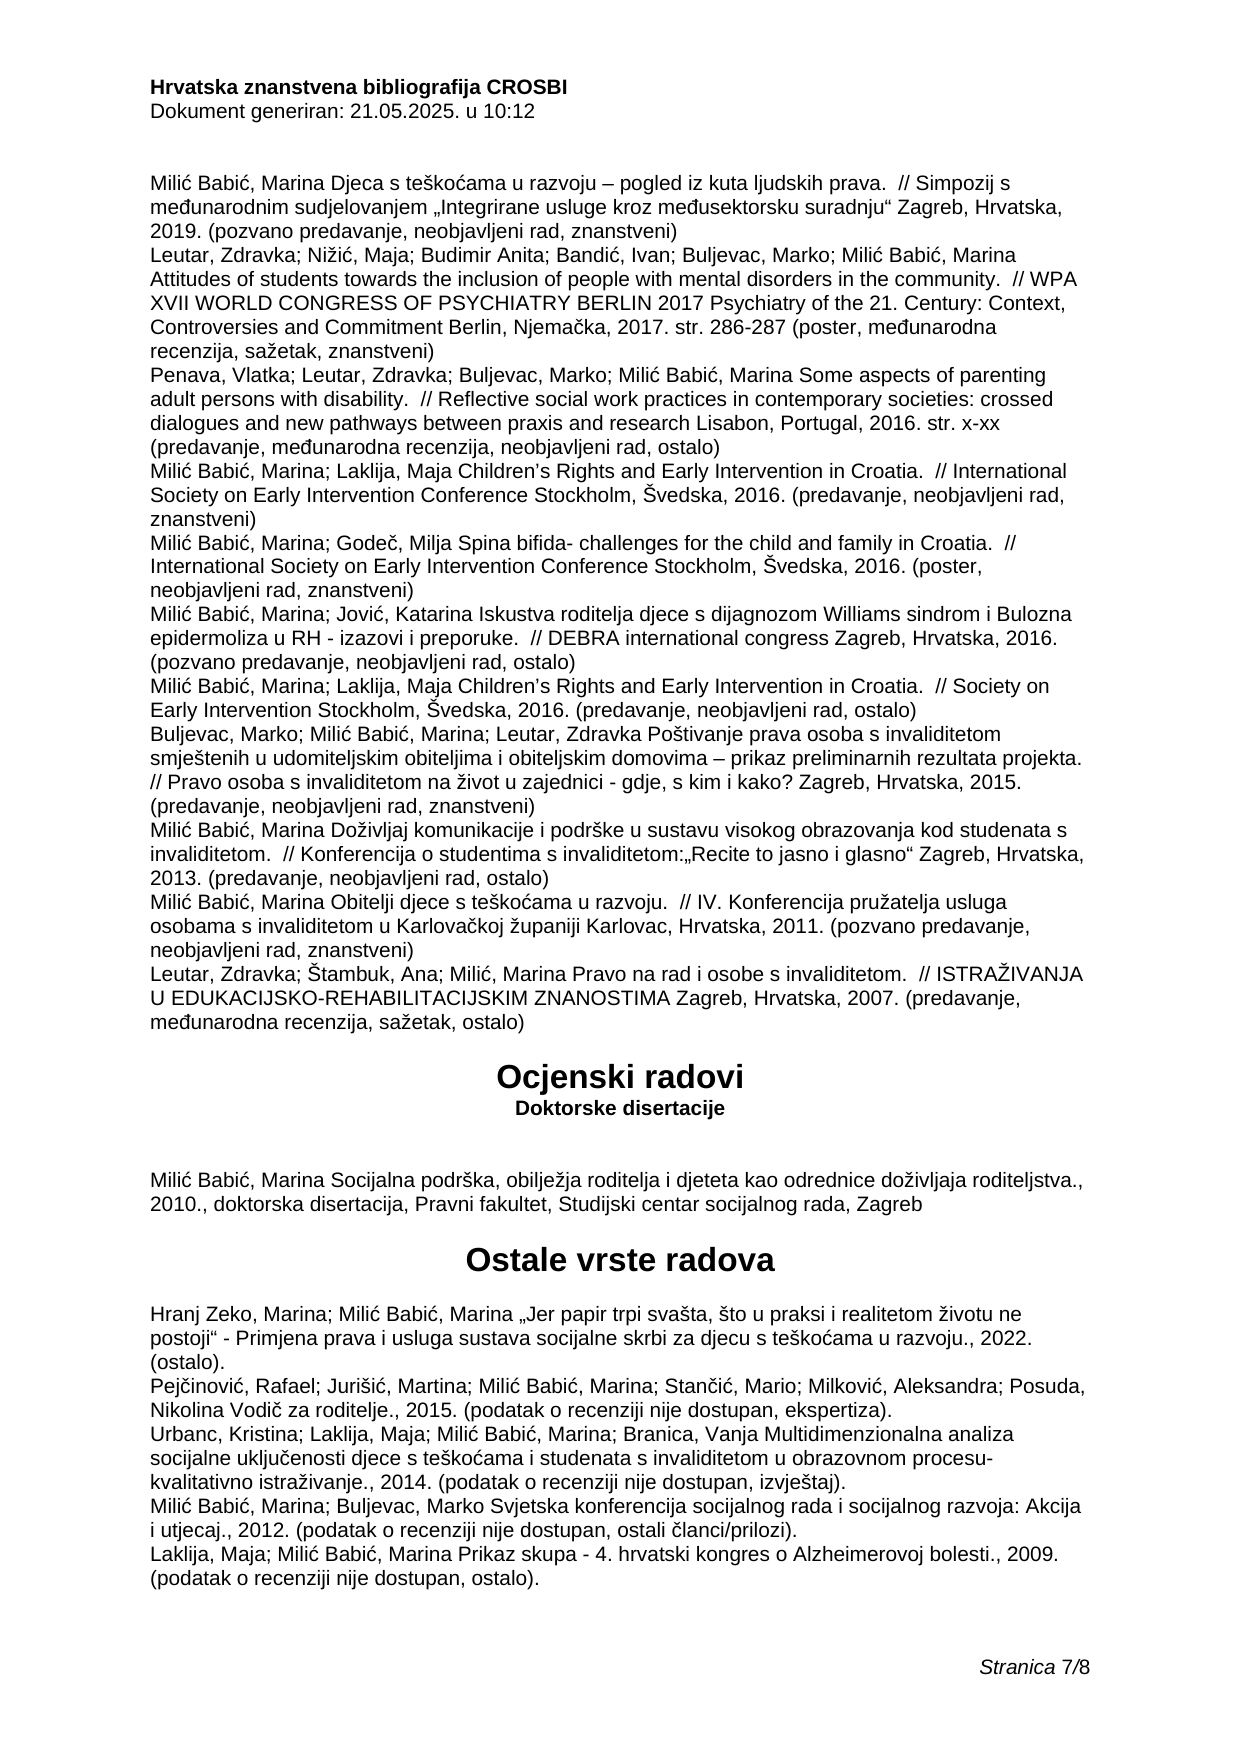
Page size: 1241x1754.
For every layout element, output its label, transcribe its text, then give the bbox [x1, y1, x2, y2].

text Laklija, Maja; Milić Babić, Marina [150, 1542, 1090, 1589]
subtitle Ocjenski radovi [150, 1057, 1090, 1096]
text Milić Babić, Marina; Laklija, Maja [150, 674, 1090, 722]
text Leutar, Zdravka; Nižić, Maja; Budimir Anita; Bandić, Ivan; Buljevac, Marko; Milić Babić, Marina [150, 243, 1090, 363]
text Milić Babić, Marina [150, 1168, 1090, 1216]
text Penava, Vlatka; Leutar, Zdravka; Buljevac, Marko; Milić Babić, Marina [150, 363, 1090, 458]
text Pejčinović, Rafael; Jurišić, Martina; Milić Babić, Marina; Stančić, Mario; Milković, Aleksandra; Posuda, Nikolina [150, 1374, 1090, 1422]
text Milić Babić, Marina [150, 890, 1090, 962]
text Hranj Zeko, Marina; Milić Babić, Marina [150, 1302, 1090, 1374]
text Milić Babić, Marina; Buljevac, Marko [150, 1494, 1090, 1542]
text Milić Babić, Marina [150, 171, 1090, 243]
text Milić Babić, Marina; Laklija, Maja [150, 458, 1090, 530]
subtitle Doktorske disertacije [150, 1096, 1090, 1120]
text Milić Babić, Marina; Godeč, Milja [150, 530, 1090, 602]
text Milić Babić, Marina; Jović, Katarina [150, 602, 1090, 674]
subtitle Ostale vrste radova [150, 1240, 1090, 1278]
text Urbanc, Kristina; Laklija, Maja; Milić Babić, Marina; Branica, Vanja [150, 1422, 1090, 1494]
text Milić Babić, Marina [150, 818, 1090, 890]
text Buljevac, Marko; Milić Babić, Marina; Leutar, Zdravka [150, 722, 1090, 818]
text Leutar, Zdravka; Štambuk, Ana; Milić, Marina [150, 962, 1090, 1033]
